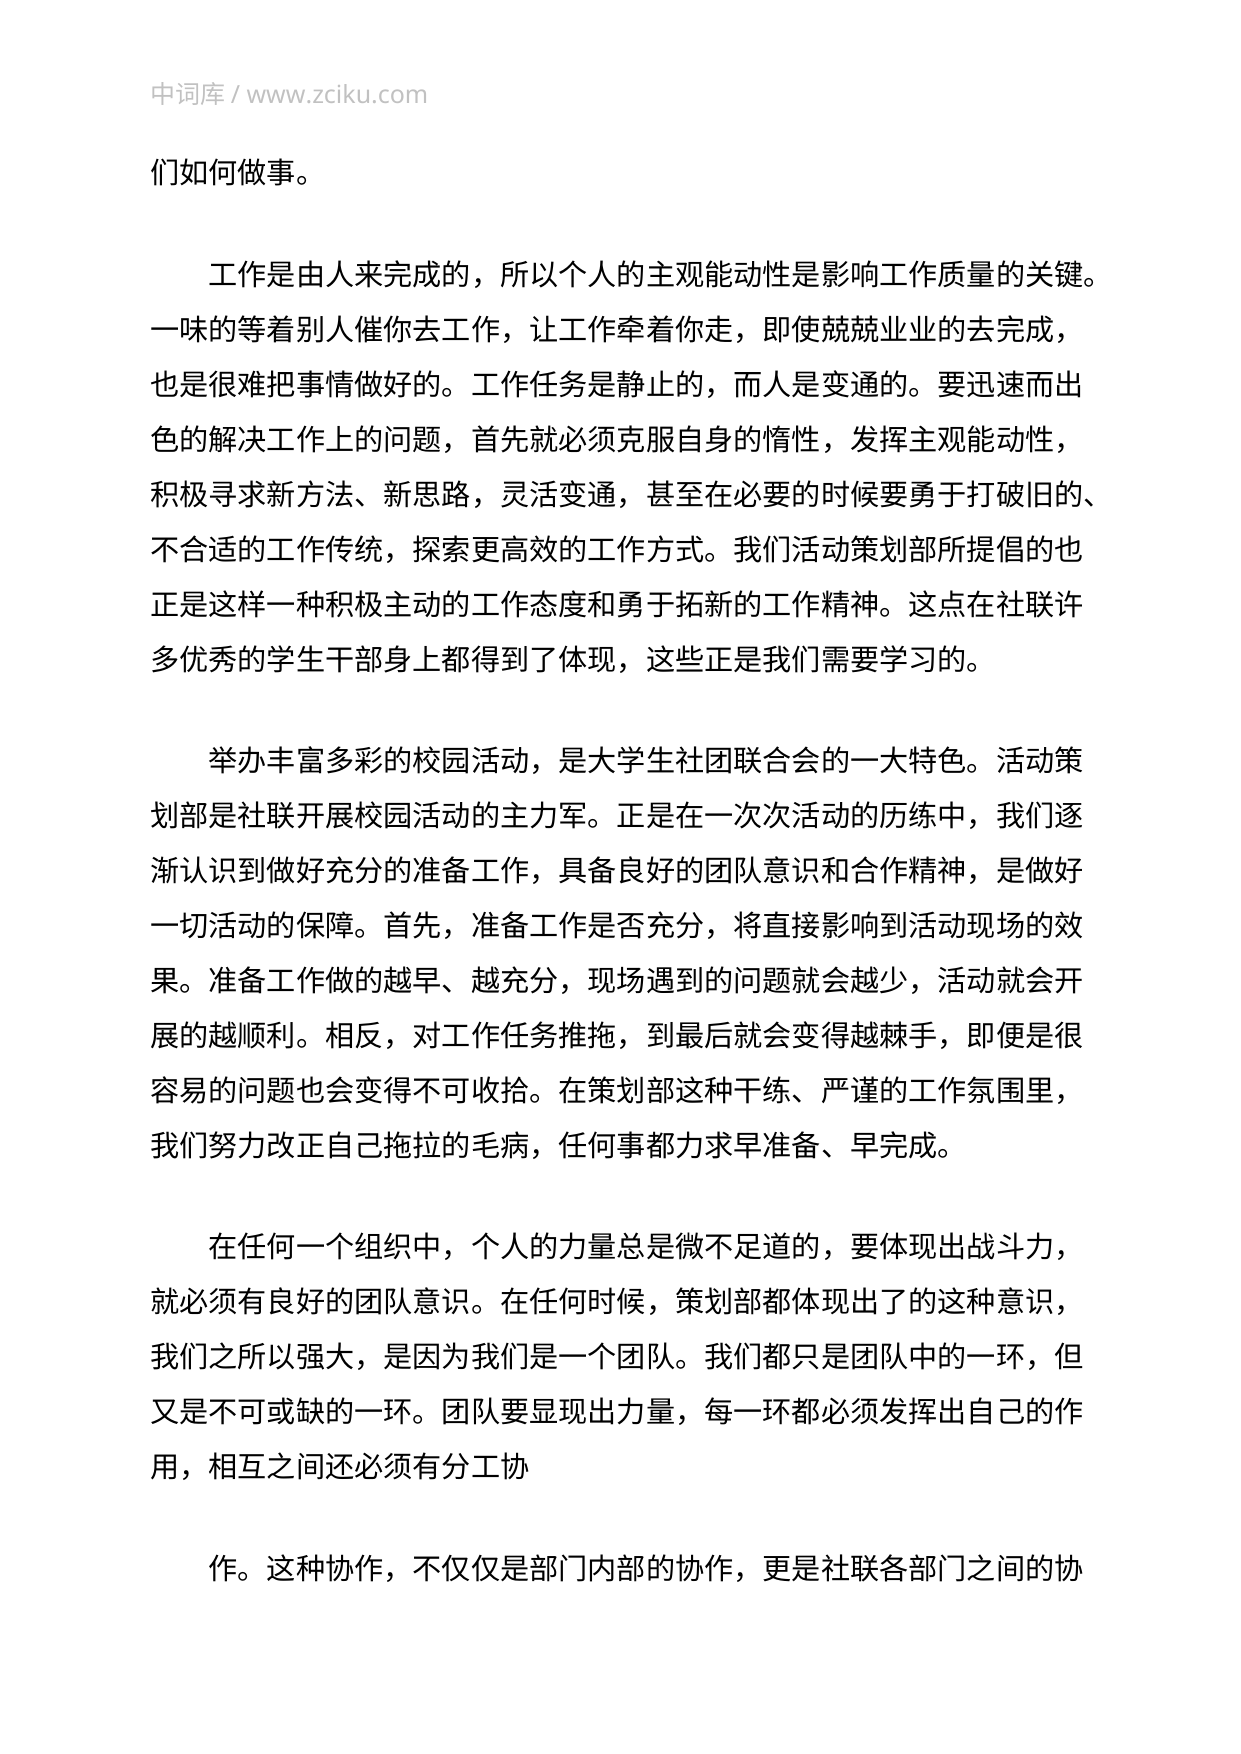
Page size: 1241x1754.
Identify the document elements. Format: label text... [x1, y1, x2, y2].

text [150, 1545, 1090, 1587]
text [150, 150, 1090, 192]
text 举办丰富多彩的校园活动，是大学生社团联合会的一大特色。活动策划部是社联开展校园活动的主力军。正是在一次次活动的历练中，我们逐渐认识到做好充分的准备工作，具备良好的团队意识和合作精神，是做好一切活动的保障。首先，准备工作是否充分，将直接影响到活动现场的效果。准备工作做的越早、越充分，现场遇到的问题就会越少，活动就会开展的越顺利。相反，对工作任务推拖，到最后就会变得越棘手，即便是很容易的问题也会变得不可收拾。在策划部这种干练、严谨的工作氛围里，我们努力改正自己拖拉的毛病，任何事都力求早准备、早完成。 [150, 738, 1090, 1164]
text 在任何一个组织中，个人的力量总是微不足道的，要体现出战斗力，就必须有良好的团队意识。在任何时候，策划部都体现出了的这种意识，我们之所以强大，是因为我们是一个团队。我们都只是团队中的一环，但又是不可或缺的一环。团队要显现出力量，每一环都必须发挥出自己的作用，相互之间还必须有分工协 [150, 1224, 1090, 1486]
text 工作是由人来完成的，所以个人的主观能动性是影响工作质量的关键。一味的等着别人催你去工作，让工作牵着你走，即使兢兢业业的去完成，也是很难把事情做好的。工作任务是静止的，而人是变通的。要迅速而出色的解决工作上的问题，首先就必须克服自身的惰性，发挥主观能动性，积极寻求新方法、新思路，灵活变通，甚至在必要的时候要勇于打破旧的、不合适的工作传统，探索更高效的工作方式。我们活动策划部所提倡的也正是这样一种积极主动的工作态度和勇于拓新的工作精神。这点在社联许多优秀的学生干部身上都得到了体现，这些正是我们需要学习的。 [150, 252, 1090, 678]
